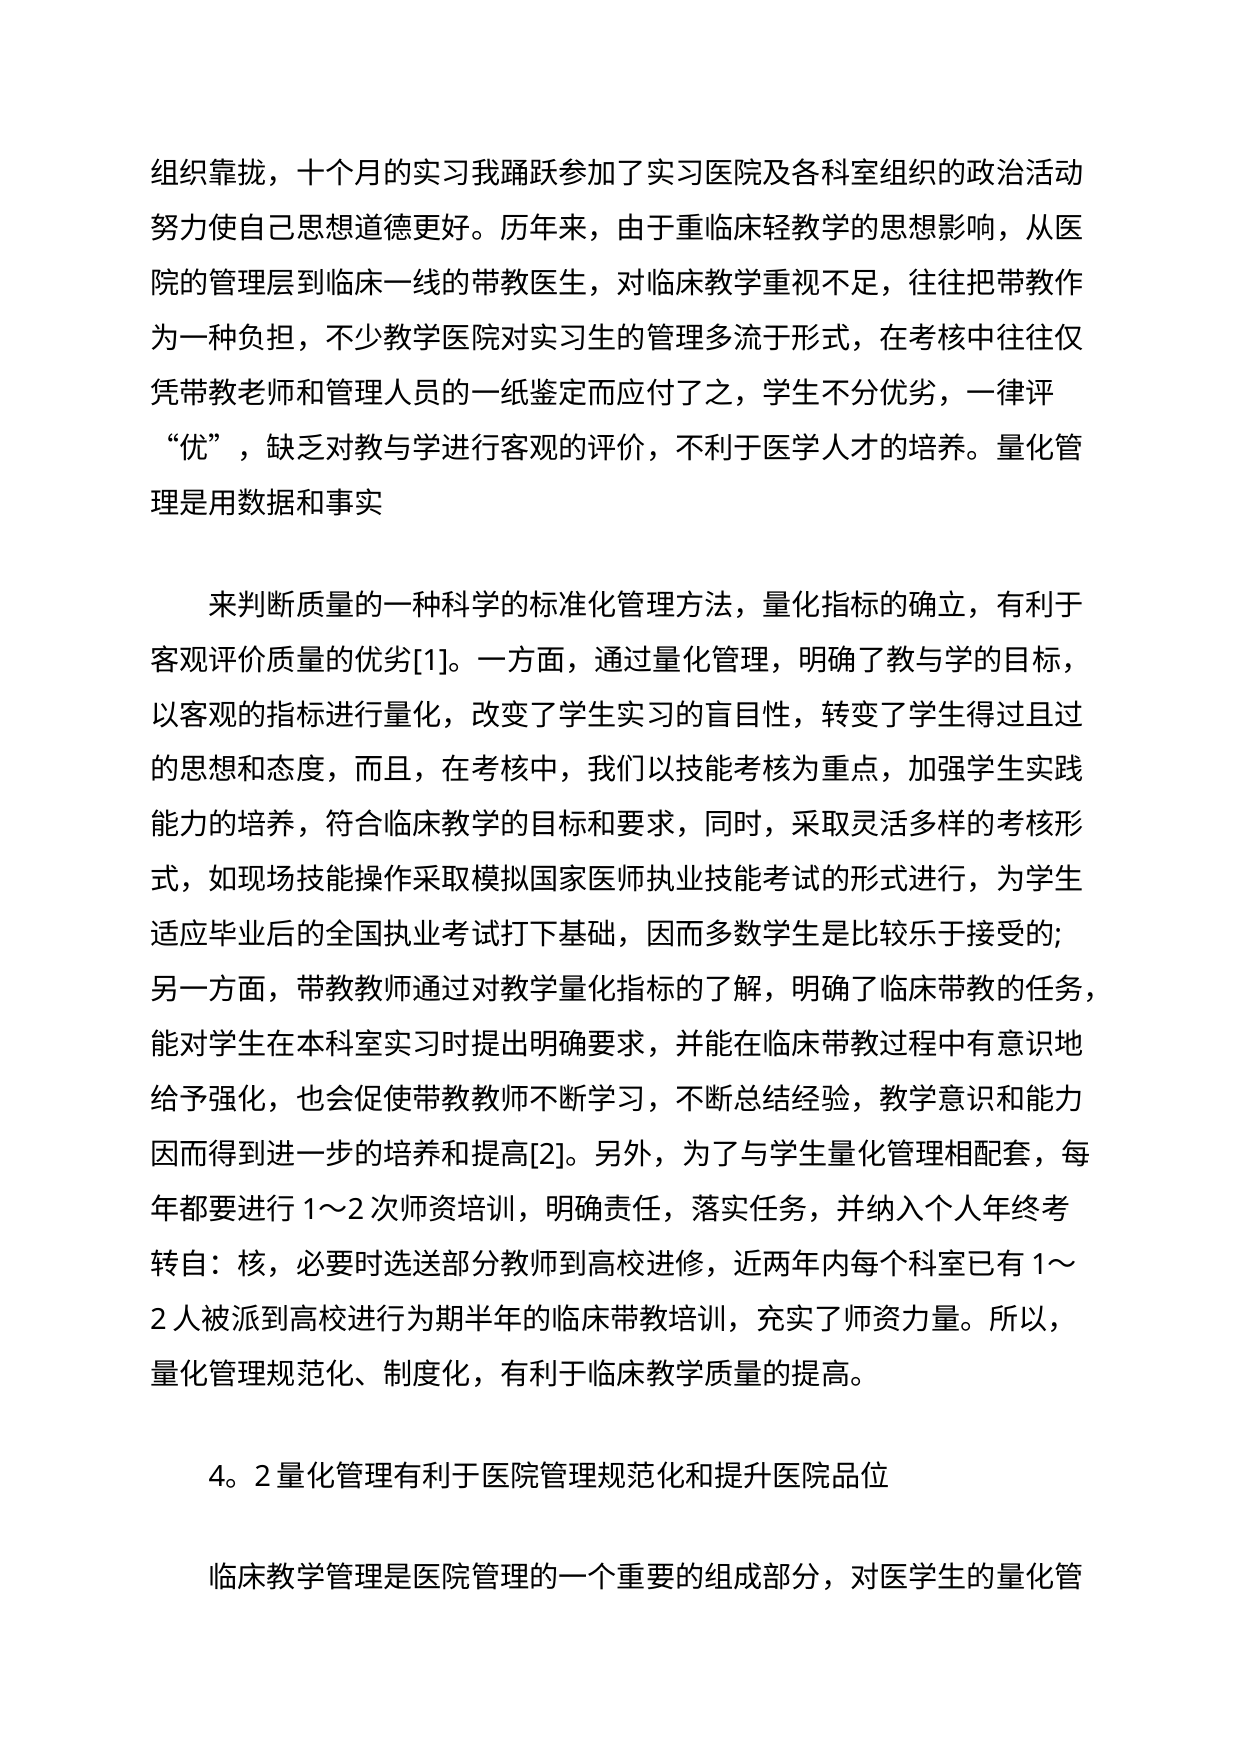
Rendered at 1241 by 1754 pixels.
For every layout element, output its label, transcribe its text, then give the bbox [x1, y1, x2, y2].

text 来判断质量的一种科学的标准化管理方法，量化指标的确立，有利于客观评价质量的优劣[1]。一方面，通过量化管理，明确了教与学的目标，以客观的指标进行量化，改变了学生实习的盲目性，转变了学生得过且过的思想和态度，而且，在考核中，我们以技能考核为重点，加强学生实践能力的培养，符合临床教学的目标和要求，同时，采取灵活多样的考核形式，如现场技能操作采取模拟国家医师执业技能考试的形式进行，为学生适应毕业后的全国执业考试打下基础，因而多数学生是比较乐于接受的;另一方面，带教教师通过对教学量化指标的了解，明确了临床带教的任务，能对学生在本科室实习时提出明确要求，并能在临床带教过程中有意识地给予强化，也会促使带教教师不断学习，不断总结经验，教学意识和能力因而得到进一步的培养和提高[2]。另外，为了与学生量化管理相配套，每年都要进行1～2次师资培训，明确责任，落实任务，并纳入个人年终考转自：核，必要时选送部分教师到高校进修，近两年内每个科室已有1～2人被派到高校进行为期半年的临床带教培训，充实了师资力量。所以，量化管理规范化、制度化，有利于临床教学质量的提高。 [150, 581, 1090, 1393]
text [150, 150, 1090, 522]
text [150, 1554, 1090, 1596]
text 4。2量化管理有利于医院管理规范化和提升医院品位 [150, 1452, 1090, 1494]
